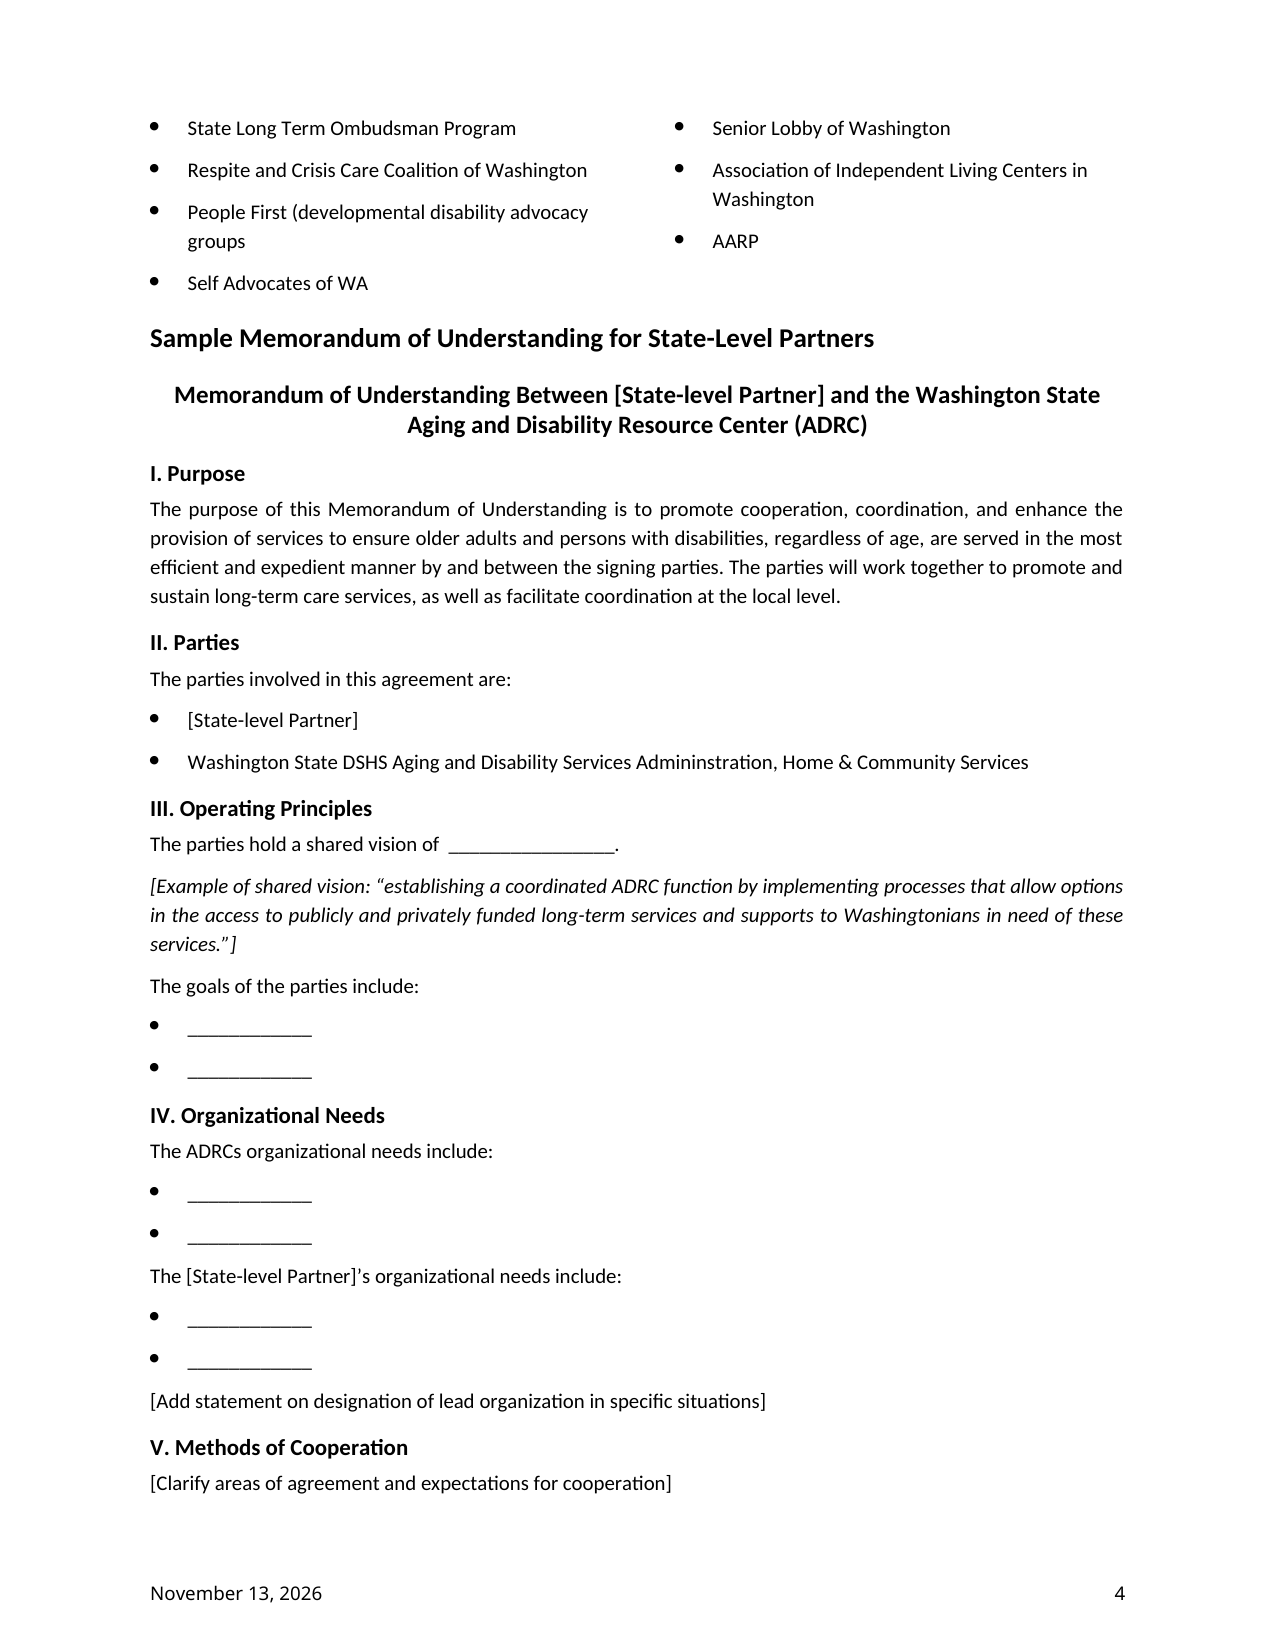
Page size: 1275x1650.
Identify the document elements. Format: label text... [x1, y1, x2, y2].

list The parties involved in this agreement are: [150, 663, 1125, 692]
subtitle III. Operating Principles [150, 794, 1125, 822]
subtitle V. Methods of Cooperation [150, 1433, 1125, 1461]
list The [State-level Partner]’s organizational needs include: [150, 1260, 1125, 1289]
text Self Advocates of WA [150, 267, 600, 296]
text Washington State DSHS Aging and Disability Services Admininstration, Home & Community Services [150, 746, 1125, 775]
text State Long Term Ombudsman Program [150, 112, 600, 142]
list [Clarify areas of agreement and expectations for cooperation] [150, 1467, 1125, 1497]
subtitle I. Purpose [150, 459, 1125, 487]
text ____________ [150, 1011, 1125, 1041]
text ____________ [150, 1344, 1125, 1373]
text [Example of shared vision: “establishing a coordinated ADRC function by implementing processes that allow options in the access to publicly and privately funded long-term services and supports to Washingtonians in need of these services.”] [150, 870, 1125, 957]
subtitle Sample Memorandum of Understanding for State-Level Partners [150, 321, 1125, 354]
text Senior Lobby of Washington [675, 112, 1125, 142]
text The purpose of this Memorandum of Understanding is to promote cooperation, coordination, and enhance the provision of services to ensure older adults and persons with disabilities, regardless of age, are served in the most efficient and expedient manner by and between the signing parties. The parties will work together to promote and sustain long-term care services, as well as facilitate coordination at the local level. [150, 493, 1125, 609]
subtitle II. Parties [150, 628, 1125, 656]
text ____________ [150, 1053, 1125, 1082]
text The goals of the parties include: [150, 970, 1125, 999]
text [State-level Partner] [150, 704, 1125, 733]
subtitle IV. Organizational Needs [150, 1101, 1125, 1129]
text ____________ [150, 1177, 1125, 1206]
text Association of Independent Living Centers in Washington [675, 154, 1125, 212]
list [Add statement on designation of lead organization in specific situations] [150, 1385, 1125, 1414]
text The parties hold a shared vision of ________________. [150, 828, 1125, 857]
text Respite and Crisis Care Coalition of Washington [150, 154, 600, 183]
subtitle Memorandum of Understanding Between [State-level Partner] and the Washington State Aging and Disability Resource Center (ADRC) [150, 379, 1125, 440]
text ____________ [150, 1219, 1125, 1248]
text AARP [675, 225, 1125, 254]
text ____________ [150, 1302, 1125, 1331]
list The ADRCs organizational needs include: [150, 1135, 1125, 1164]
text People First (developmental disability advocacy groups [150, 196, 600, 254]
